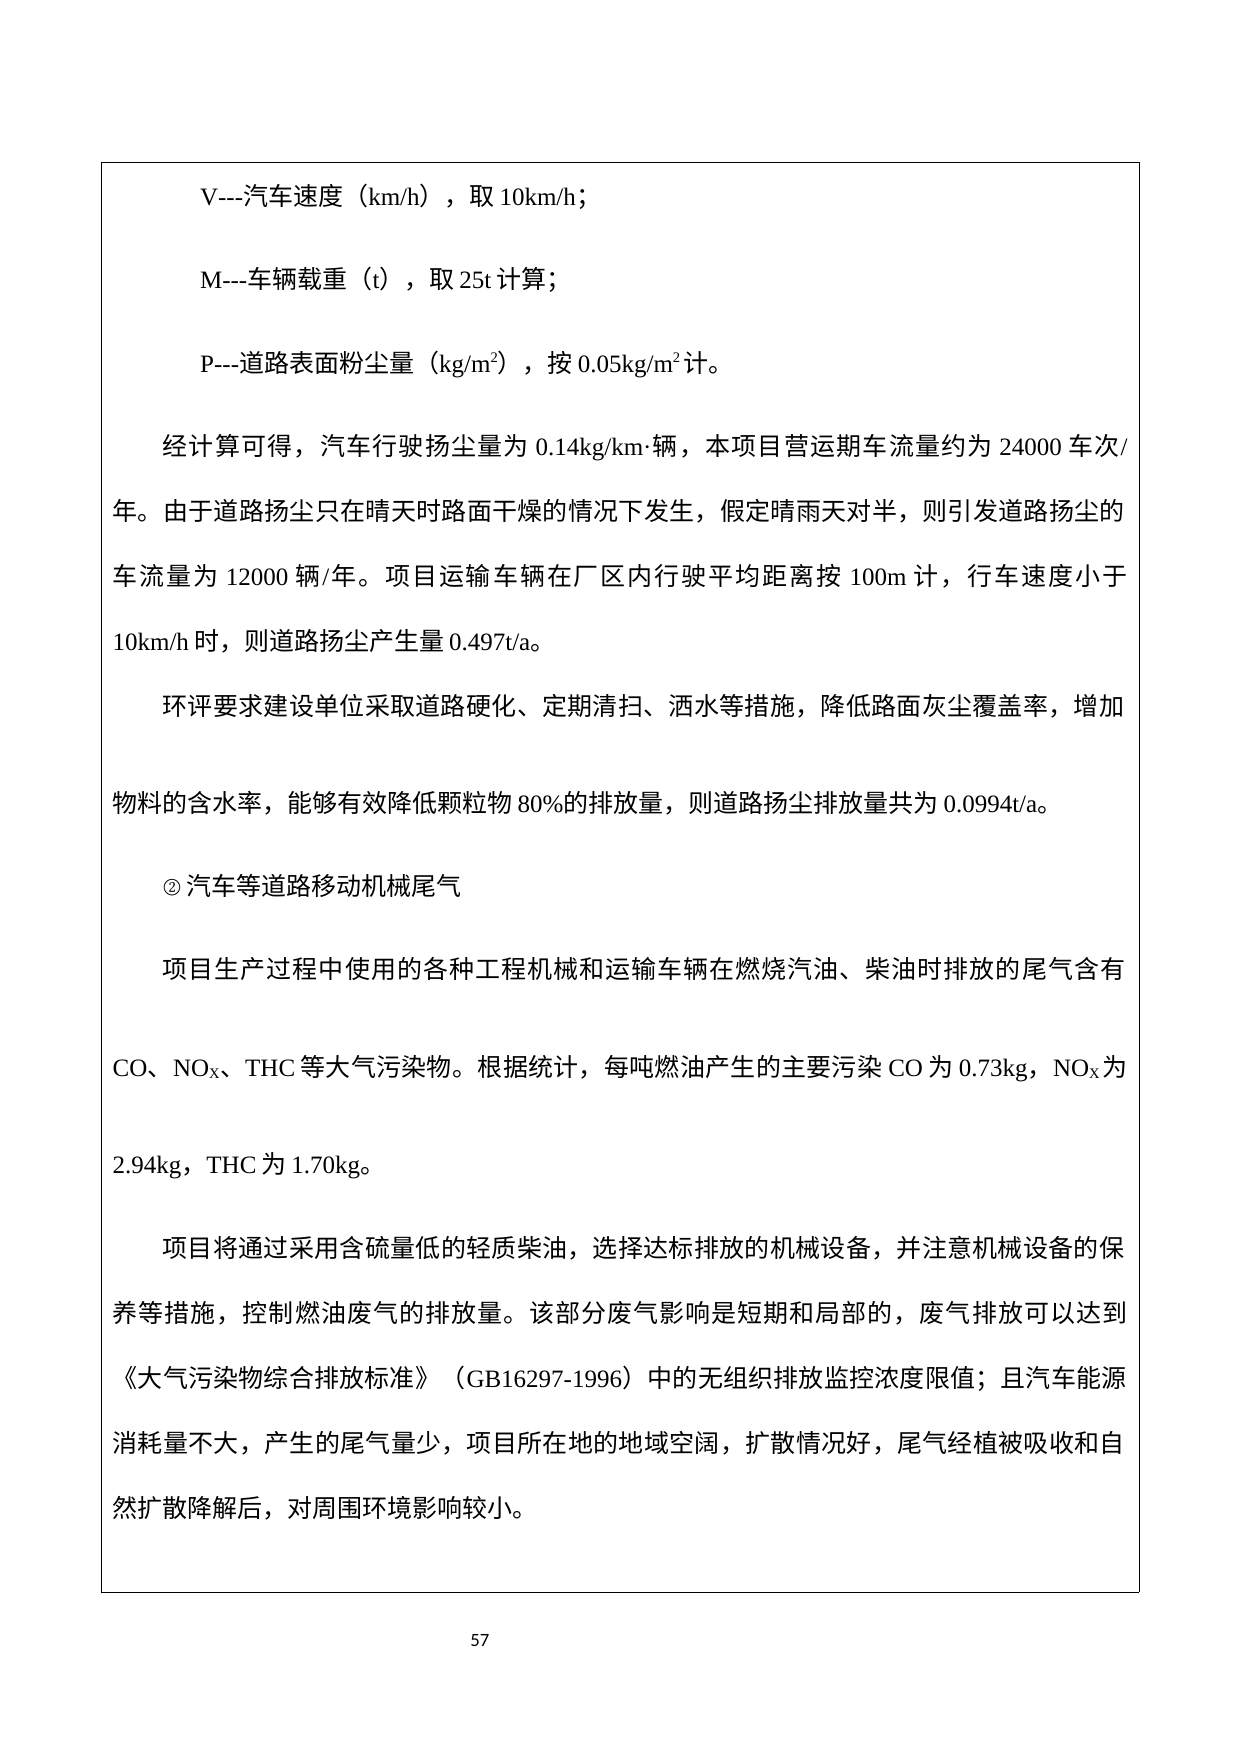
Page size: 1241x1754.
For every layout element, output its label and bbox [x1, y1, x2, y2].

table_cell [102, 163, 1139, 1591]
